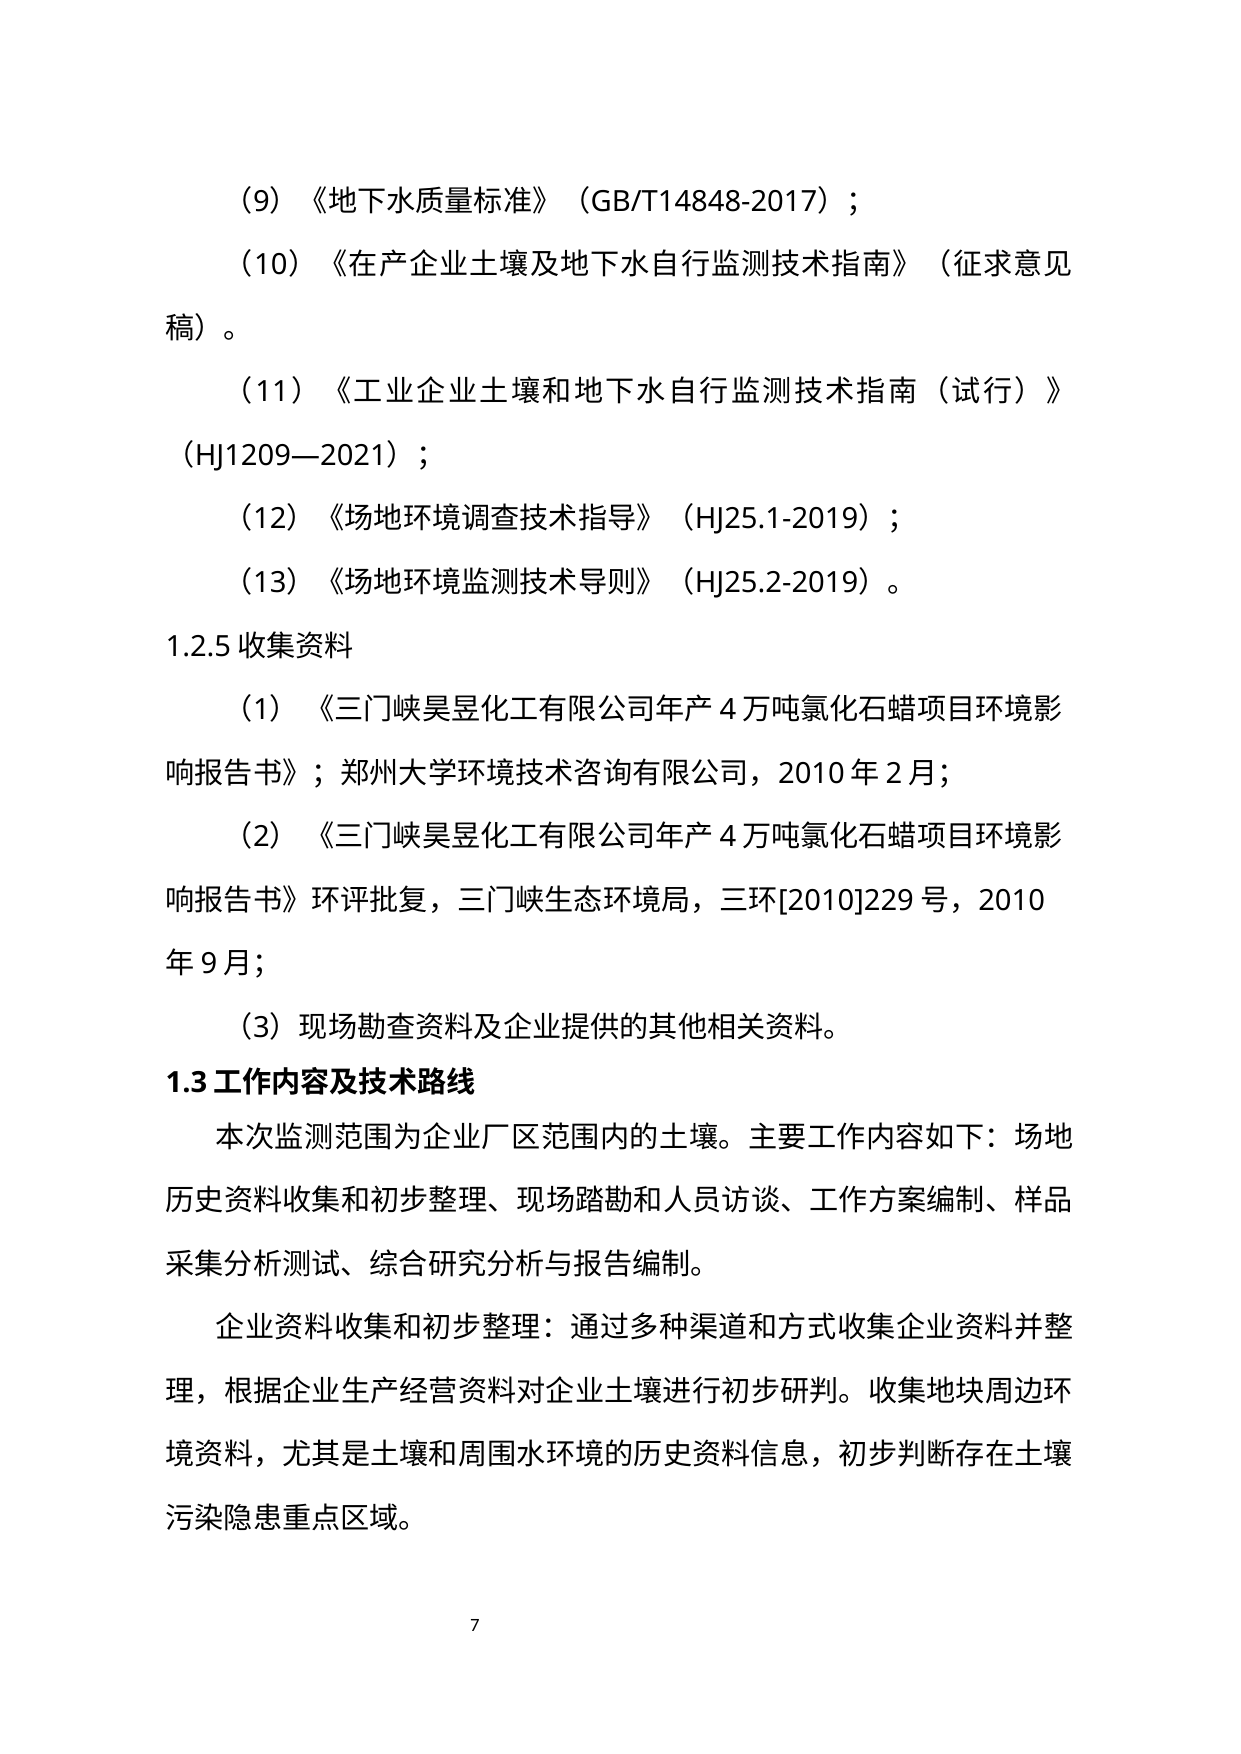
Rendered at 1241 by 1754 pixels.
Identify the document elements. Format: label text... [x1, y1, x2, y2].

text 本次监测范围为企业厂区范围内的土壤。主要工作内容如下：场地历史资料收集和初步整理、现场踏勘和人员访谈、工作方案编制、样品采集分析测试、综合研究分析与报告编制。 [165, 1113, 1075, 1283]
list （2） 《三门峡昊昱化工有限公司年产4万吨氯化石蜡项目环境影响报告书》环评批复，三门峡生态环境局，三环[2010]229号，2010年9月； [165, 813, 1075, 982]
subtitle 1.3工作内容及技术路线 [165, 1058, 1075, 1101]
text 企业资料收集和初步整理：通过多种渠道和方式收集企业资料并整理，根据企业生产经营资料对企业土壤进行初步研判。收集地块周边环境资料，尤其是土壤和周围水环境的历史资料信息，初步判断存在土壤污染隐患重点区域。 [165, 1304, 1075, 1537]
text （10）《在产企业土壤及地下水自行监测技术指南》（征求意见稿）。 [165, 241, 1075, 347]
text （11）《工业企业土壤和地下水自行监测技术指南（试行）》（HJ1209—2021）； [165, 368, 1075, 474]
text （12）《场地环境调查技术指导》（HJ25.1-2019）； [165, 495, 1075, 537]
text （13）《场地环境监测技术导则》（HJ25.2-2019）。 [165, 559, 1075, 601]
text 1.2.5收集资料 [165, 622, 1075, 664]
list （1） 《三门峡昊昱化工有限公司年产4万吨氯化石蜡项目环境影响报告书》；郑州大学环境技术咨询有限公司，2010年2月； [165, 686, 1075, 792]
text （3）现场勘查资料及企业提供的其他相关资料。 [165, 1003, 1075, 1046]
text （9）《地下水质量标准》（GB/T14848-2017）； [165, 177, 1075, 220]
